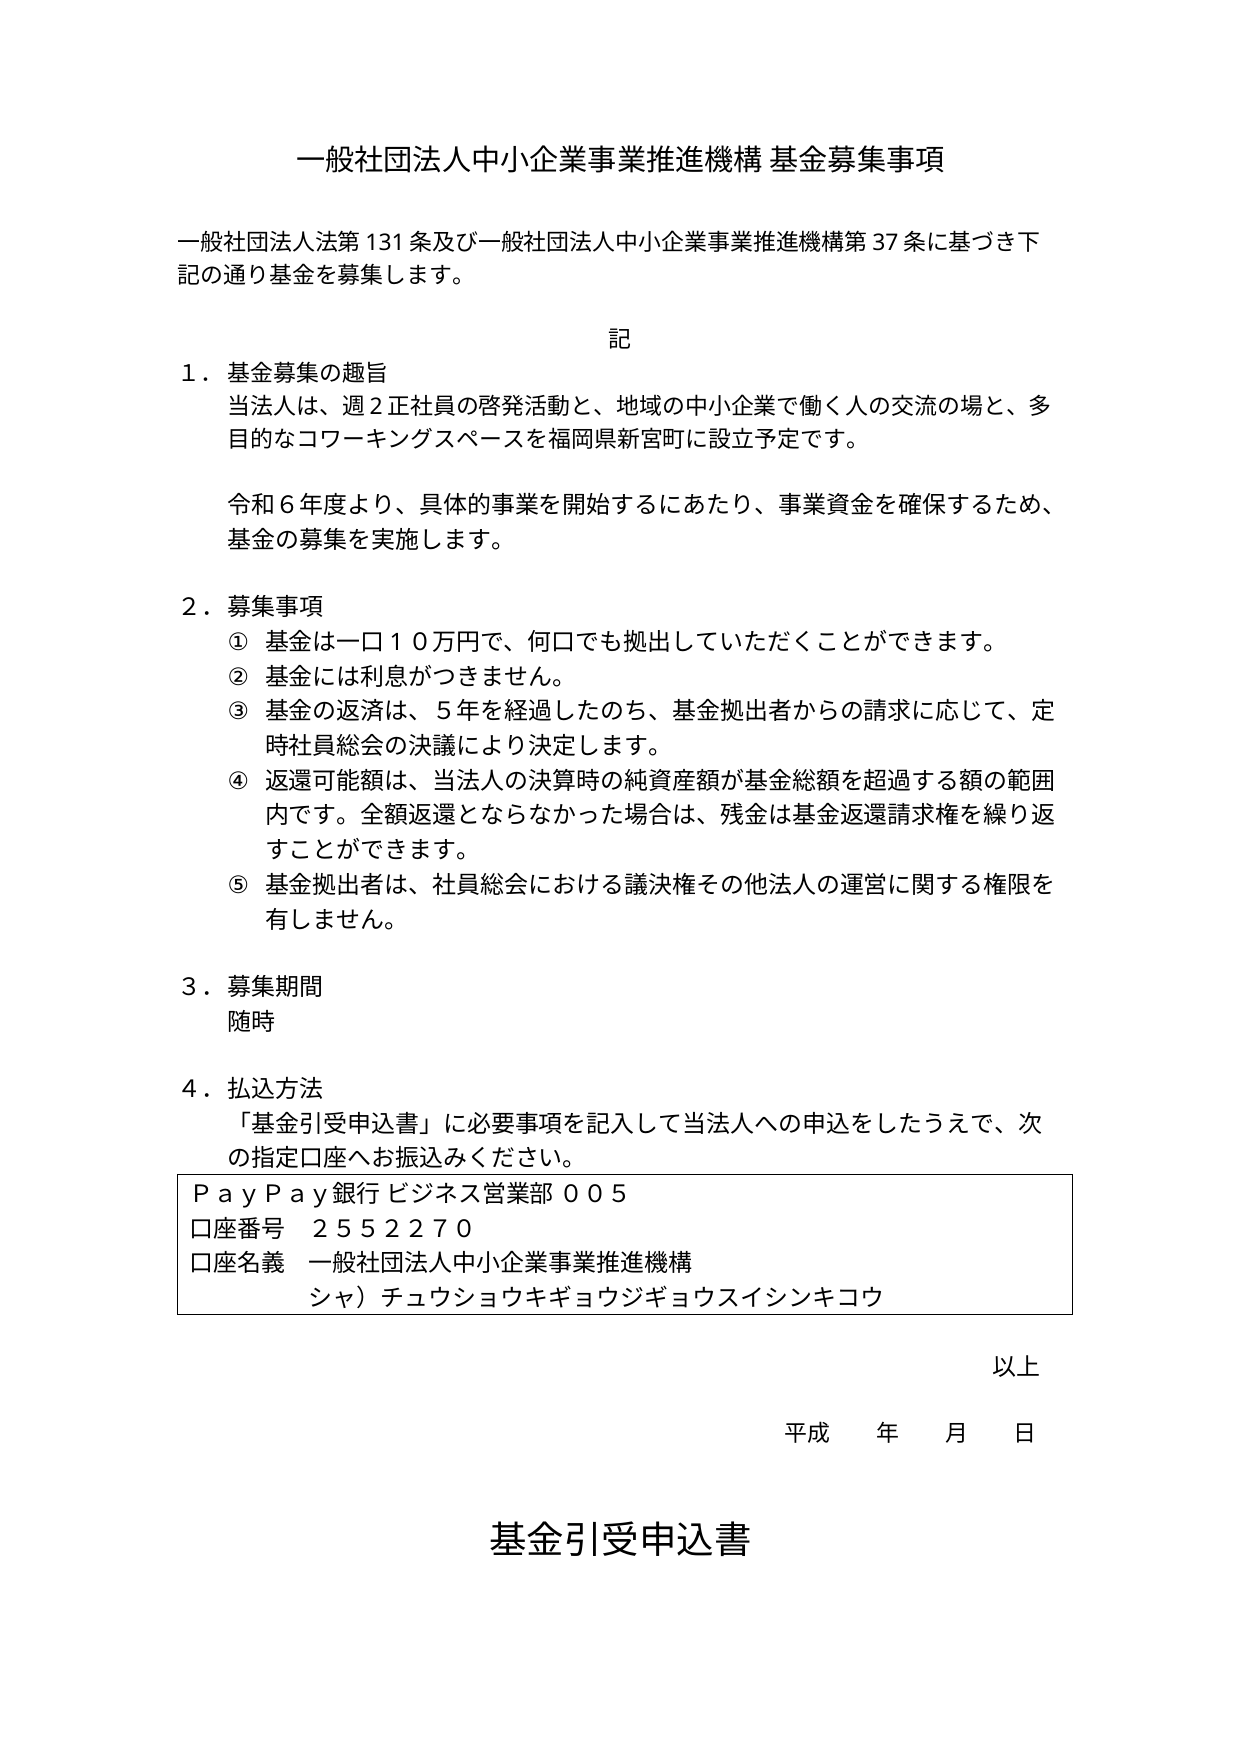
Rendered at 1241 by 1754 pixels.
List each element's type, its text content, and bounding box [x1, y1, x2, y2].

table_header ＰａｙＰａｙ銀行 ビジネス営業部 ００５ 口座番号 ２５５２２７０ 口座名義 一般社団法人中小企業事業推進機構 シャ）チュウショウキギョウジギョウスイシンキコウ [178, 1175, 1072, 1313]
text 平成 年 月 日 [177, 1414, 1063, 1448]
list 返還可能額は、当法人の決算時の純資産額が基金総額を超過する額の範囲内です。全額返還とならなかった場合は、残金は基金返還請求権を繰り返すことができます。 [227, 761, 1063, 866]
text 基金引受申込書 [177, 1510, 1063, 1564]
list 基金は一口1０万円で、何口でも拠出していただくことができます。 [227, 622, 1063, 657]
text 記 [177, 321, 1063, 354]
text 一般社団法人中小企業事業推進機構 基金募集事項 [177, 136, 1063, 179]
list 募集事項 [177, 588, 1063, 622]
list 随時 [227, 1002, 1063, 1037]
text 以上 [177, 1347, 1063, 1382]
list 払込方法 [177, 1069, 1063, 1104]
list 募集期間 [177, 968, 1063, 1002]
list 令和６年度より、具体的事業を開始するにあたり、事業資金を確保するため、基金の募集を実施します。 [227, 486, 1063, 555]
list 基金拠出者は、社員総会における議決権その他法人の運営に関する権限を有しません。 [227, 866, 1063, 935]
text 一般社団法人法第131条及び一般社団法人中小企業事業推進機構第37条に基づき下記の通り基金を募集します。 [177, 223, 1063, 290]
list 基金の返済は、５年を経過したのち、基金拠出者からの請求に応じて、定時社員総会の決議により決定します。 [227, 692, 1063, 761]
list 当法人は、週2正社員の啓発活動と、地域の中小企業で働く人の交流の場と、多目的なコワーキングスペースを福岡県新宮町に設立予定です。 [227, 388, 1063, 454]
list 基金募集の趣旨 [177, 354, 1063, 388]
list 「基金引受申込書」に必要事項を記入して当法人への申込をしたうえで、次の指定口座へお振込みください。 [227, 1104, 1063, 1174]
list 基金には利息がつきません。 [227, 657, 1063, 692]
